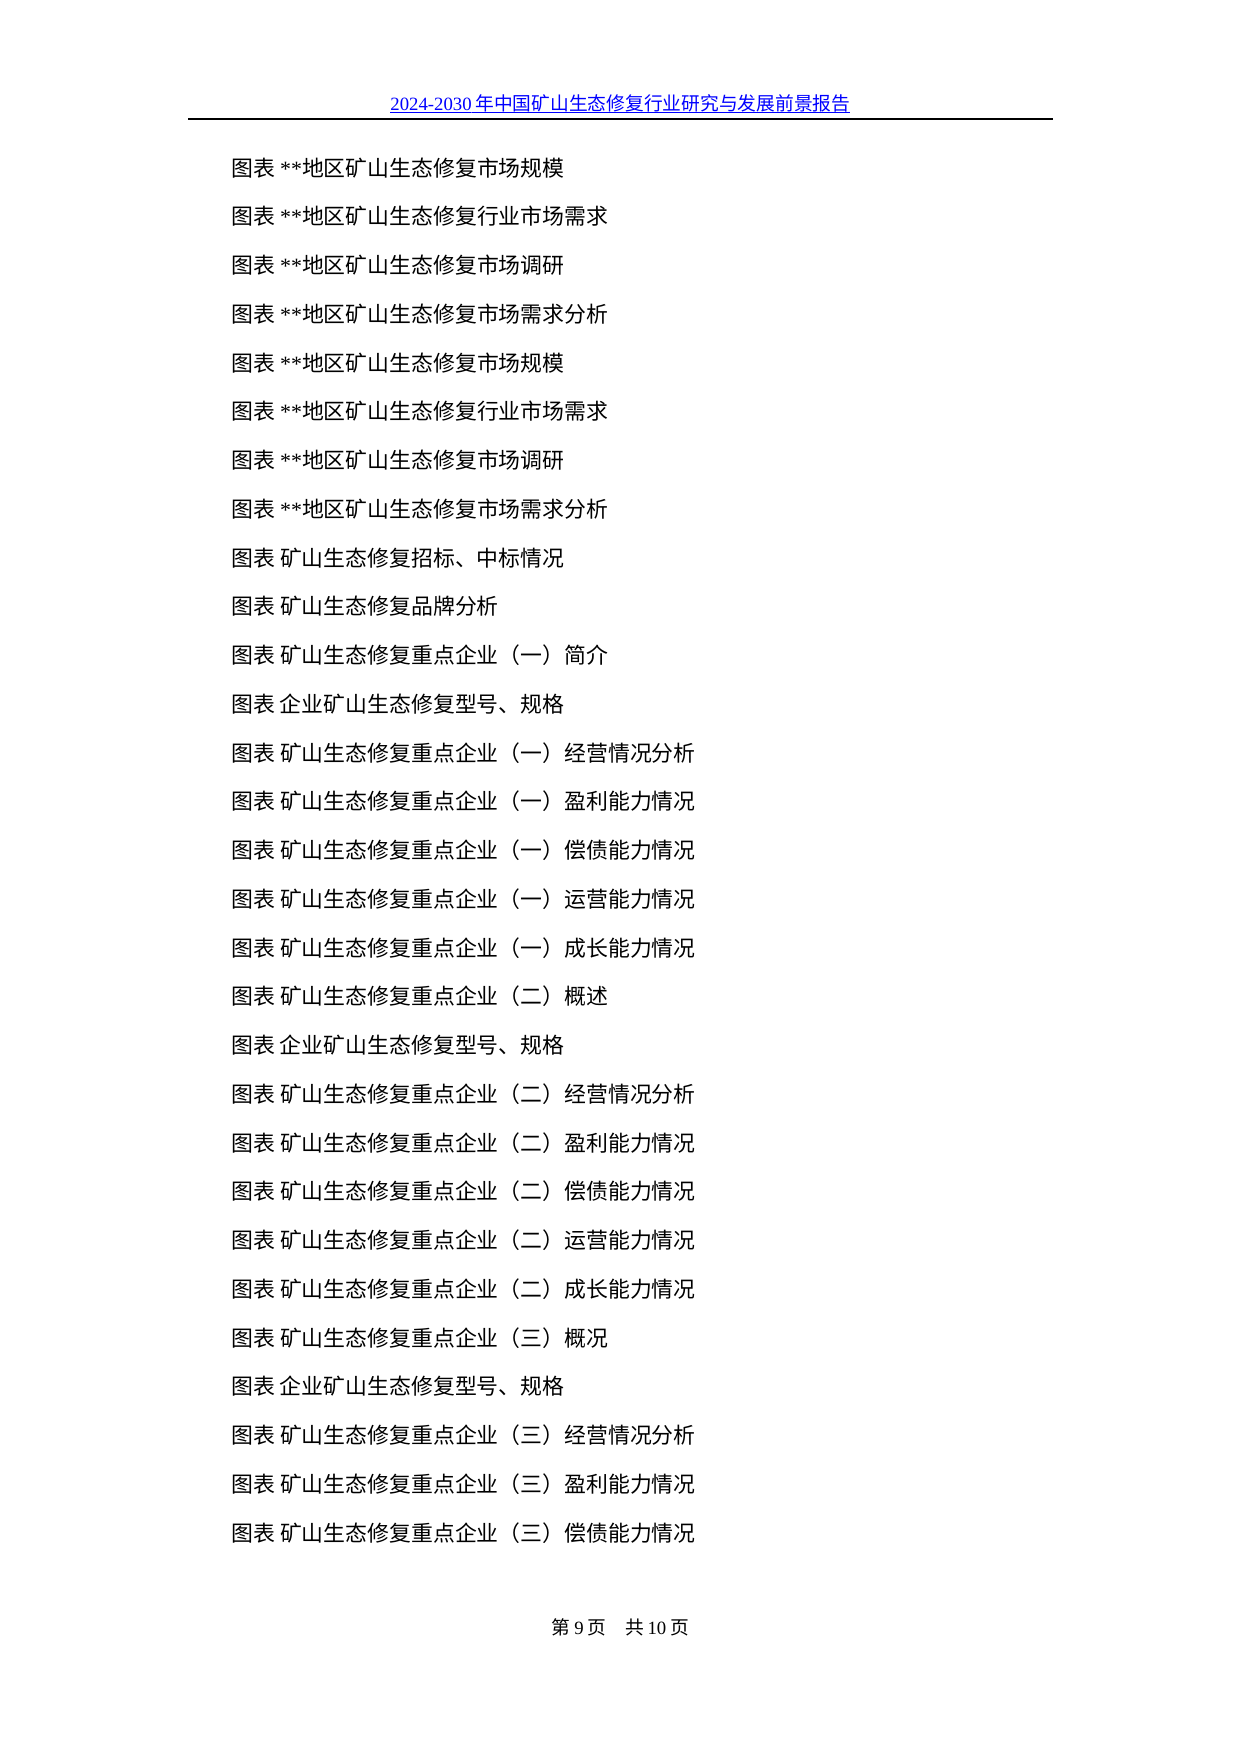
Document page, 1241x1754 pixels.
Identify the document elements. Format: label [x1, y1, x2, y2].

text [187, 150, 1053, 1548]
